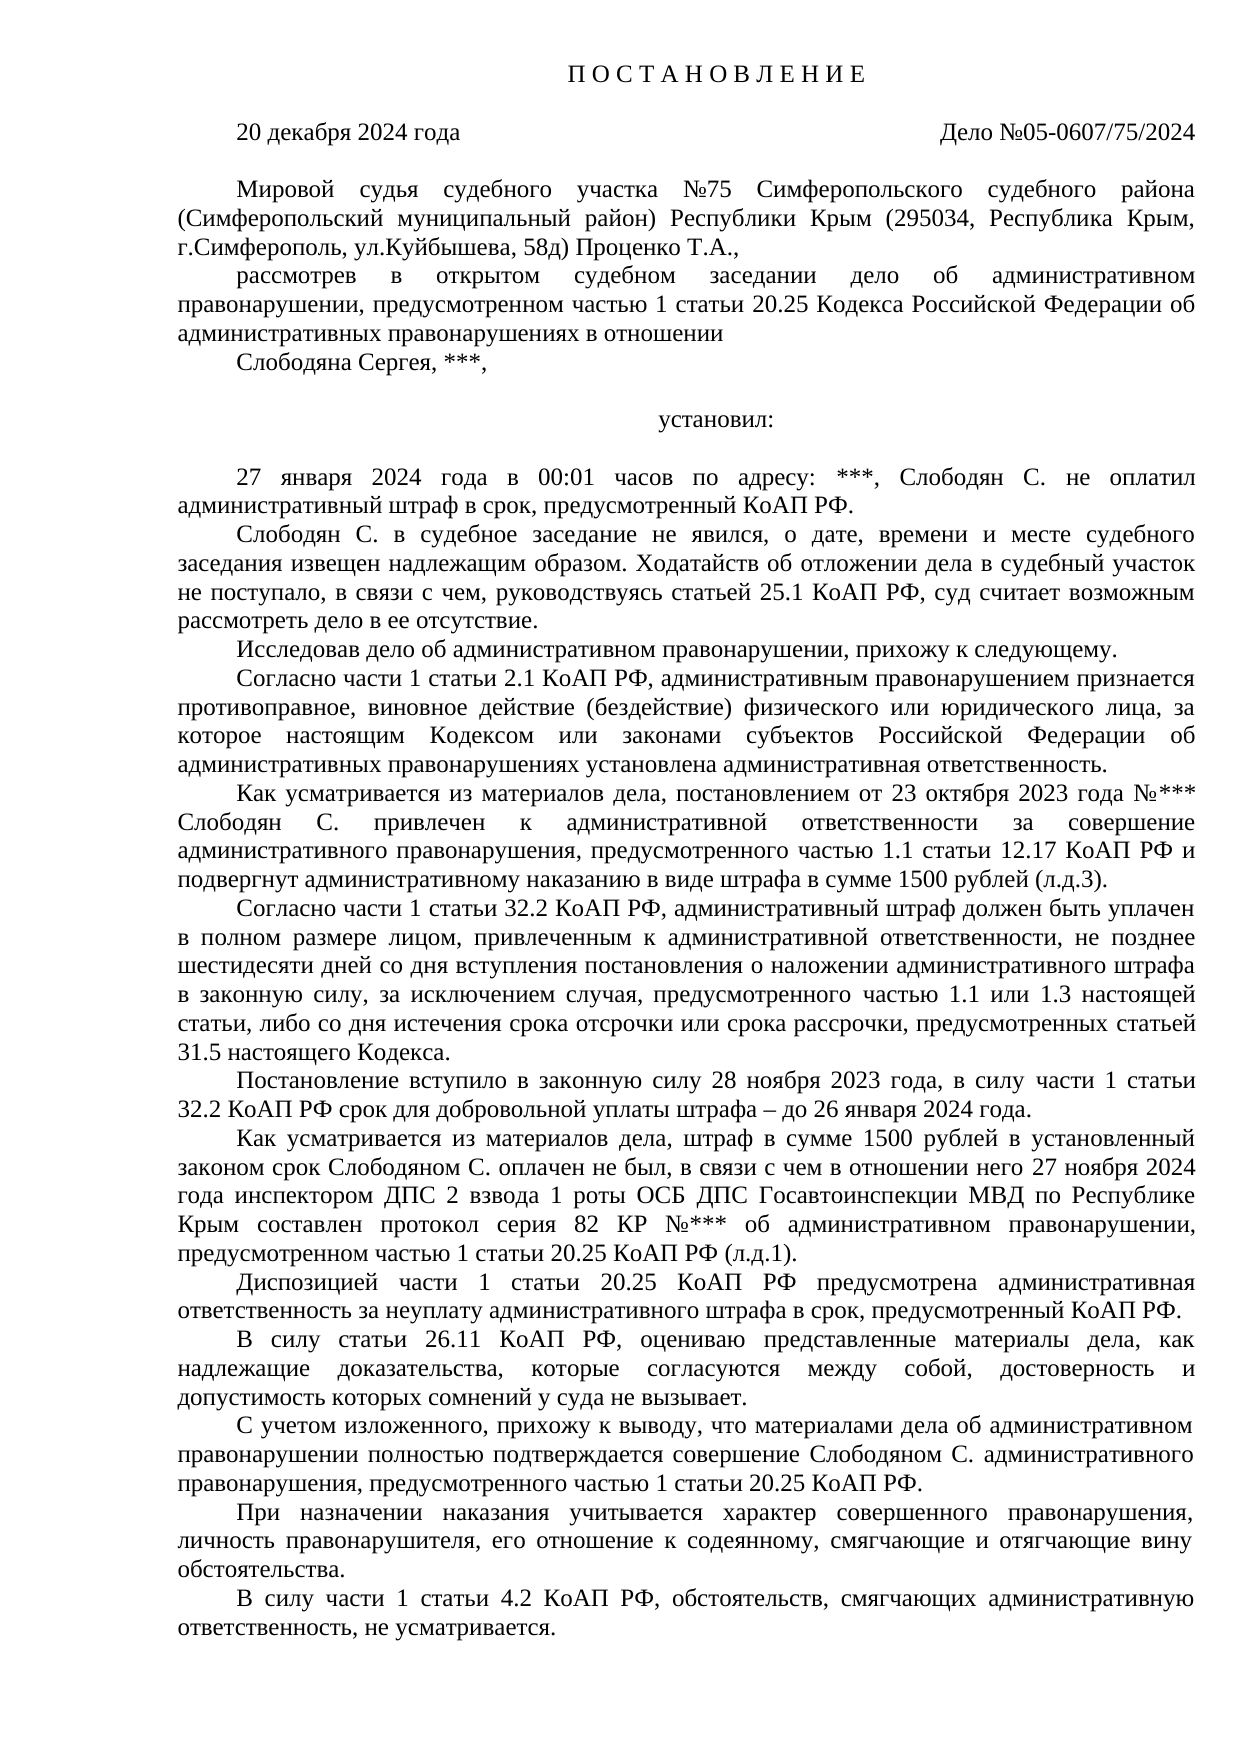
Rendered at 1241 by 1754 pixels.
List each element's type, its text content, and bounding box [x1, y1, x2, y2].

text Согласно части 1 статьи 2.1 КоАП РФ, административным правонарушением признается противоправное, виновное действие (бездействие) физического или юридического лица, за которое настоящим Кодексом или законами субъектов Российской Федерации об административных правонарушениях установлена административная ответственность. [177, 663, 1196, 778]
text В силу статьи 26.11 КоАП РФ, оцениваю представленные материалы дела, как надлежащие доказательства, которые согласуются между собой, достоверность и допустимость которых сомнений у суда не вызывает. [177, 1324, 1196, 1410]
text Согласно части 1 статьи 32.2 КоАП РФ, административный штраф должен быть уплачен в полном размере лицом, привлеченным к административной ответственности, не позднее шестидесяти дней со дня вступления постановления о наложении административного штрафа в законную силу, за исключением случая, предусмотренного частью 1.1 или 1.3 настоящей статьи, либо со дня истечения срока отсрочки или срока рассрочки, предусмотренных статьей 31.5 настоящего Кодекса. [177, 893, 1196, 1065]
text рассмотрев в открытом судебном заседании дело об административном правонарушении, предусмотренном частью 1 статьи 20.25 Кодекса Российской Федерации об административных правонарушениях в отношении [177, 260, 1196, 347]
text С учетом изложенного, прихожу к выводу, что материалами дела об административном правонарушении полностью подтверждается совершение Слободяном С. административного правонарушения, предусмотренного частью 1 статьи 20.25 КоАП РФ. [177, 1410, 1194, 1497]
text Как усматривается из материалов дела, постановлением от 23 октября 2023 года №*** Слободян С. привлечен к административной ответственности за совершение административного правонарушения, предусмотренного частью 1.1 статьи 12.17 КоАП РФ и подвергнут административному наказанию в виде штрафа в сумме 1500 рублей (л.д.3). [177, 778, 1196, 893]
text При назначении наказания учитывается характер совершенного правонарушения, личность правонарушителя, его отношение к содеянному, смягчающие и отягчающие вину обстоятельства. [177, 1497, 1194, 1583]
text 20 декабря 2024 года Дело №05-0607/75/2024 [177, 117, 1196, 145]
text Исследовав дело об административном правонарушении, прихожу к следующему. [177, 634, 1196, 663]
text В силу части 1 статьи 4.2 КоАП РФ, обстоятельств, смягчающих административную ответственность, не усматривается. [177, 1583, 1196, 1640]
title П О С Т А Н О В Л Е Н И Е [177, 59, 1196, 88]
text Мировой судья судебного участка №75 Симферопольского судебного района (Симферопольский муниципальный район) Республики Крым (295034, Республика Крым, г.Симферополь, ул.Куйбышева, 58д) Проценко Т.А., [177, 174, 1196, 260]
text установил: [177, 404, 1196, 433]
text Как усматривается из материалов дела, штраф в сумме 1500 рублей в установленный законом срок Слободяном С. оплачен не был, в связи с чем в отношении него 27 ноября 2024 года инспектором ДПС 2 взвода 1 роты ОСБ ДПС Госавтоинспекции МВД по Республике Крым составлен протокол серия 82 КР №*** об административном правонарушении, предусмотренном частью 1 статьи 20.25 КоАП РФ (л.д.1). [177, 1123, 1196, 1267]
text Слободяна Сергея, ***, [177, 347, 1196, 375]
text 27 января 2024 года в 00:01 часов по адресу: ***, Слободян С. не оплатил административный штраф в срок, предусмотренный КоАП РФ. [177, 462, 1196, 519]
text Постановление вступило в законную силу 28 ноября 2023 года, в силу части 1 статьи 32.2 КоАП РФ срок для добровольной уплаты штрафа – до 26 января 2024 года. [177, 1065, 1196, 1123]
text Диспозицией части 1 статьи 20.25 КоАП РФ предусмотрена административная ответственность за неуплату административного штрафа в срок, предусмотренный КоАП РФ. [177, 1267, 1196, 1324]
text Слободян С. в судебное заседание не явился, о дате, времени и месте судебного заседания извещен надлежащим образом. Ходатайств об отложении дела в судебный участок не поступало, в связи с чем, руководствуясь статьей 25.1 КоАП РФ, суд считает возможным рассмотреть дело в ее отсутствие. [177, 519, 1196, 634]
